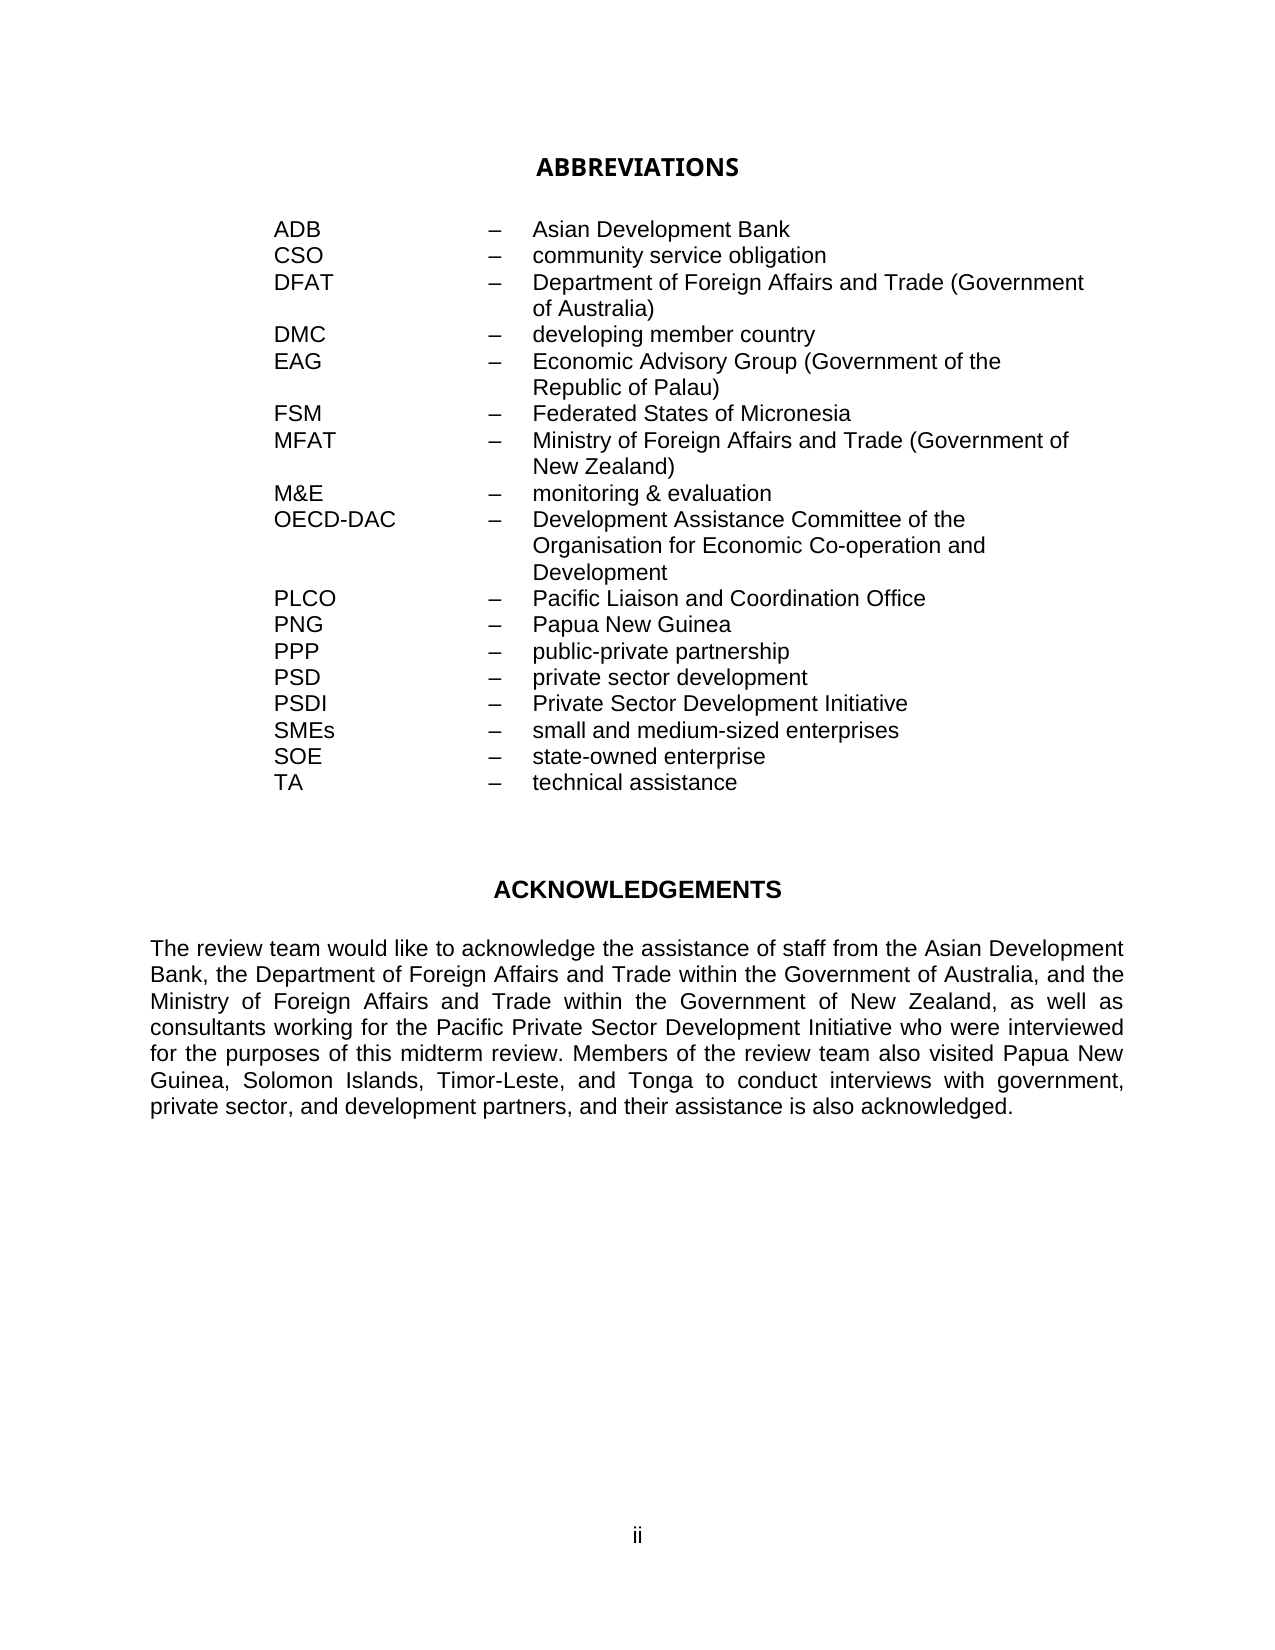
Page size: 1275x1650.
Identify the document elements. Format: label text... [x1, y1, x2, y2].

table_cell Papua New Guinea [521, 611, 1102, 638]
table_cell – [477, 664, 521, 690]
table_cell Economic Advisory Group (Government of the Republic of Palau) [521, 348, 1103, 400]
table_cell Department of Foreign Affairs and Trade (Government of Australia) [521, 269, 1103, 321]
table_cell state-owned enterprise [521, 743, 1102, 769]
table_cell CSO [263, 242, 477, 269]
text The review team would like to acknowledge the assistance of staff from the Asian Development Bank, the Department of Foreign Affairs and Trade within the Government of Australia, and the Ministry of Foreign Affairs and Trade within the Government of New Zealand, as well as consultants working for the Pacific Private Sector Development Initiative who were interviewed for the purposes of this midterm review. Members of the review team also visited Papua New Guinea, Solomon Islands, Timor-Leste, and Tonga to conduct interviews with government, private sector, and development partners, and their assistance is also acknowledged. [150, 935, 1125, 1119]
table_cell – [477, 242, 521, 269]
table_cell – [477, 690, 521, 717]
table_cell SOE [263, 743, 477, 769]
table_cell SMEs [263, 717, 477, 743]
table_cell PSDI [263, 690, 477, 717]
table_cell monitoring & evaluation [521, 480, 1103, 506]
table_cell private sector development [521, 664, 1102, 690]
table_cell FSM [263, 400, 477, 427]
table_cell DMC [263, 321, 477, 348]
table_cell – [477, 769, 521, 796]
table_cell – [477, 321, 521, 348]
table_cell – [477, 427, 521, 479]
table_cell PLCO [263, 585, 477, 611]
table_cell – [477, 585, 521, 611]
table_cell – [477, 480, 521, 506]
table_cell public-private partnership [521, 638, 1102, 664]
table_cell developing member country [521, 321, 1103, 348]
table_cell – [477, 638, 521, 664]
table_cell M&E [263, 480, 477, 506]
table_cell Pacific Liaison and Coordination Office [521, 585, 1102, 611]
table_cell EAG [263, 348, 477, 400]
table_cell – [477, 269, 521, 321]
table_cell – [477, 348, 521, 400]
table_cell TA [263, 769, 477, 796]
text Acknowledgements [150, 875, 1125, 903]
table_cell Ministry of Foreign Affairs and Trade (Government of New Zealand) [521, 427, 1103, 479]
table_cell MFAT [263, 427, 477, 479]
table_cell PPP [263, 638, 477, 664]
text Abbreviations [150, 150, 1125, 184]
table_cell community service obligation [521, 242, 1103, 269]
table_cell – [477, 717, 521, 743]
table_header – [477, 216, 521, 242]
table_cell DFAT [263, 269, 477, 321]
table_cell Private Sector Development Initiative [521, 690, 1102, 717]
table_cell Federated States of Micronesia [521, 400, 1103, 427]
table_cell OECD-DAC [263, 506, 477, 585]
table_header Asian Development Bank [521, 216, 1103, 242]
table_cell – [477, 506, 521, 585]
table_cell Development Assistance Committee of the Organisation for Economic Co-operation and Development [521, 506, 1102, 585]
table_header ADB [263, 216, 477, 242]
table_cell – [477, 400, 521, 427]
table_cell – [477, 743, 521, 769]
table_cell small and medium-sized enterprises [521, 717, 1102, 743]
table_cell technical assistance [521, 769, 1102, 796]
table_cell – [477, 611, 521, 638]
table_cell PNG [263, 611, 477, 638]
table_cell PSD [263, 664, 477, 690]
